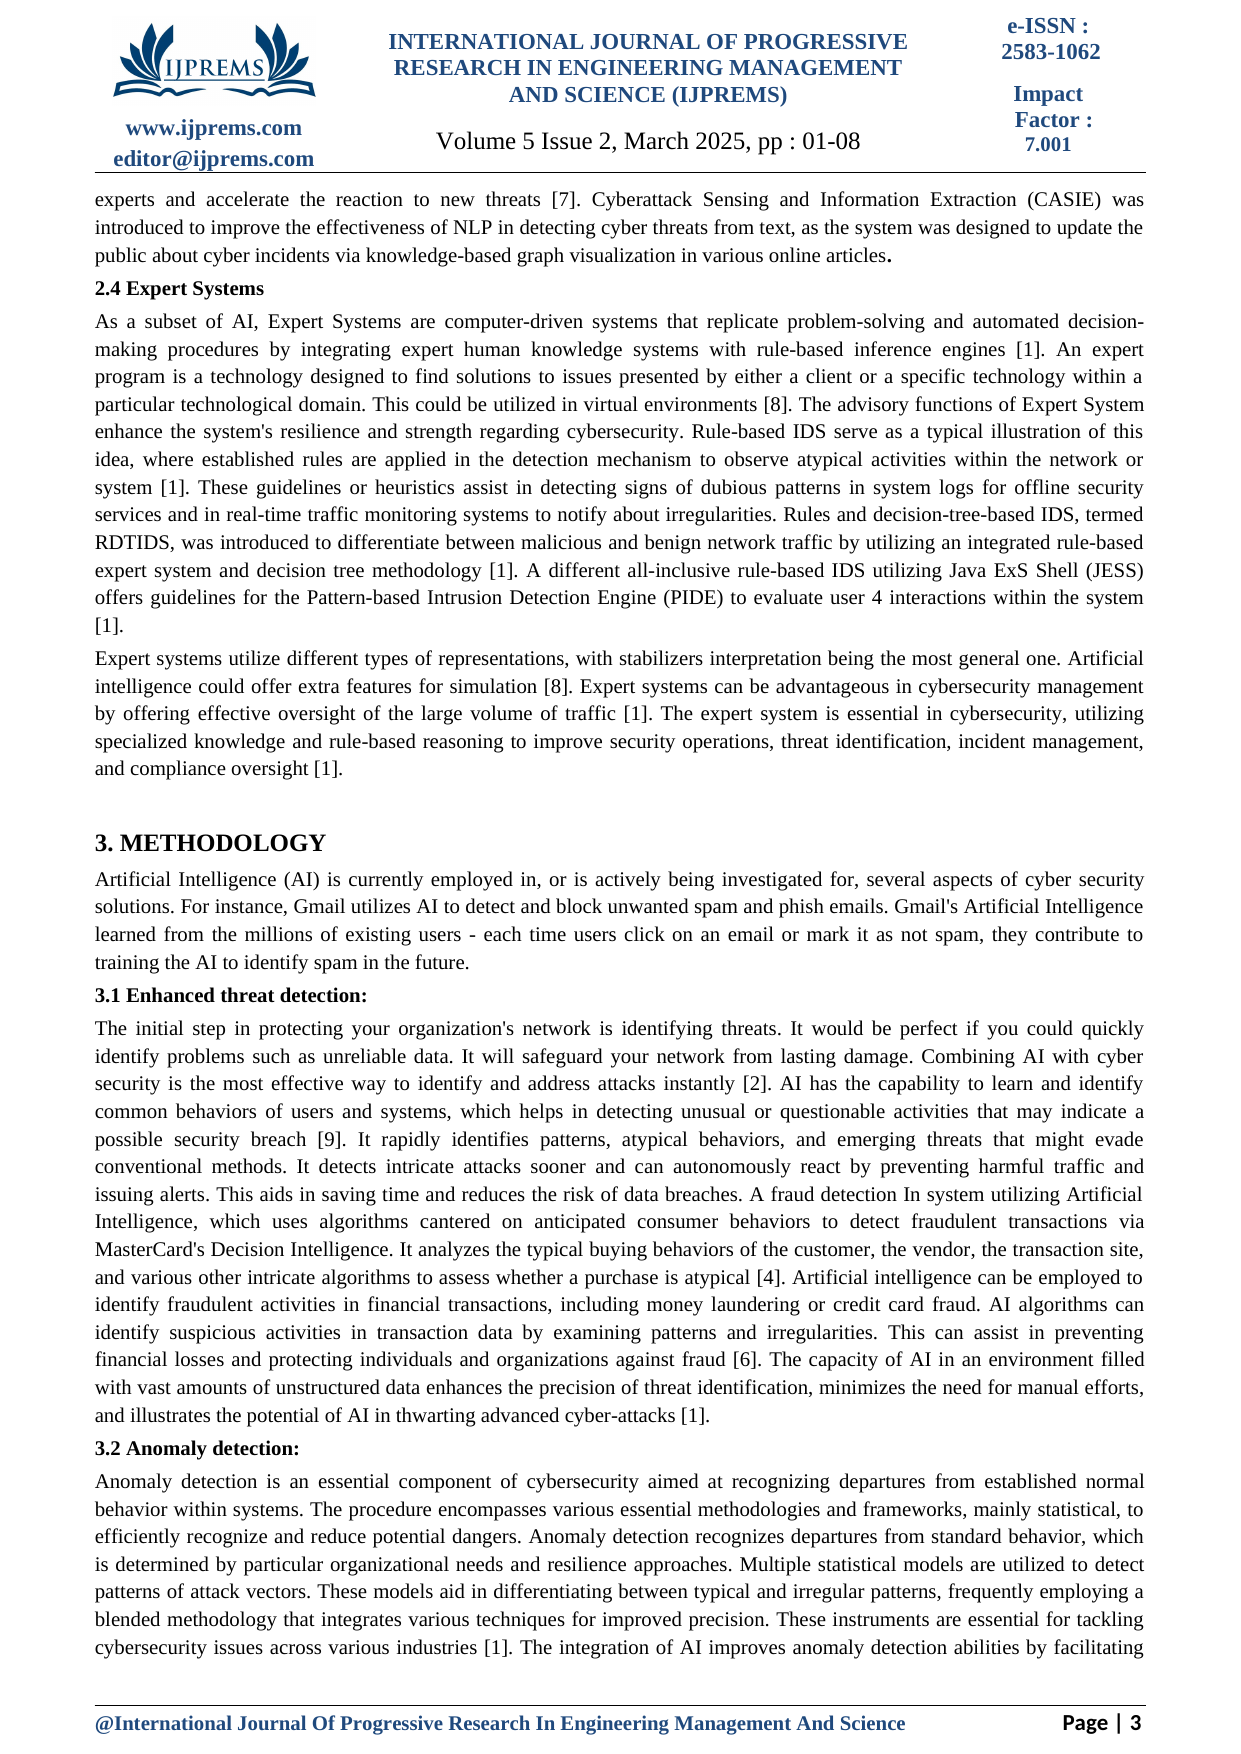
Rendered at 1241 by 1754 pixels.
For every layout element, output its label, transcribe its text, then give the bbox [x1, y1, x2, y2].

text As a subset of AI, Expert Systems are computer-driven systems that replicate problem-solving and automated decision-making procedures by integrating expert human knowledge systems with rule-based inference engines [1]. An expert program is a technology designed to find solutions to issues presented by either a client or a specific technology within a particular technological domain. This could be utilized in virtual environments [8]. The advisory functions of Expert System enhance the system's resilience and strength regarding cybersecurity. Rule-based IDS serve as a typical illustration of this idea, where established rules are applied in the detection mechanism to observe atypical activities within the network or system [1]. These guidelines or heuristics assist in detecting signs of dubious patterns in system logs for offline security services and in real-time traffic monitoring systems to notify about irregularities. Rules and decision-tree-based IDS, termed RDTIDS, was introduced to differentiate between malicious and benign network traffic by utilizing an integrated rule-based expert system and decision tree methodology [1]. A different all-inclusive rule-based IDS utilizing Java ExS Shell (JESS) offers guidelines for the Pattern-based Intrusion Detection Engine (PIDE) to evaluate user 4 interactions within the system [1]. [94, 309, 1146, 637]
text 2.4 Expert Systems [94, 276, 1146, 300]
text 3.1 Enhanced threat detection: [94, 983, 1146, 1007]
text Expert systems utilize different types of representations, with stabilizers interpretation being the most general one. Artificial intelligence could offer extra features for simulation [8]. Expert systems can be advantageous in cybersecurity management by offering effective oversight of the large volume of traffic [1]. The expert system is essential in cybersecurity, utilizing specialized knowledge and rule-based reasoning to improve security operations, threat identification, incident management, and compliance oversight [1]. [94, 646, 1146, 780]
text Artificial Intelligence (AI) is currently employed in, or is actively being investigated for, several aspects of cyber security solutions. For instance, Gmail utilizes AI to detect and block unwanted spam and phish emails. Gmail's Artificial Intelligence learned from the millions of existing users - each time users click on an email or mark it as not spam, they contribute to training the AI to identify spam in the future. [94, 867, 1146, 974]
text 3.2 Anomaly detection: [94, 1436, 1146, 1460]
text The initial step in protecting your organization's network is identifying threats. It would be perfect if you could quickly identify problems such as unreliable data. It will safeguard your network from lasting damage. Combining AI with cyber security is the most effective way to identify and address attacks instantly [2]. AI has the capability to learn and identify common behaviors of users and systems, which helps in detecting unusual or questionable activities that may indicate a possible security breach [9]. It rapidly identifies patterns, atypical behaviors, and emerging threats that might evade conventional methods. It detects intricate attacks sooner and can autonomously react by preventing harmful traffic and issuing alerts. This aids in saving time and reduces the risk of data breaches. A fraud detection In system utilizing Artificial Intelligence, which uses algorithms cantered on anticipated consumer behaviors to detect fraudulent transactions via MasterCard's Decision Intelligence. It analyzes the typical buying behaviors of the customer, the vendor, the transaction site, and various other intricate algorithms to assess whether a purchase is atypical [4]. Artificial intelligence can be employed to identify fraudulent activities in financial transactions, including money laundering or credit card fraud. AI algorithms can identify suspicious activities in transaction data by examining patterns and irregularities. This can assist in preventing financial losses and protecting individuals and organizations against fraud [6]. The capacity of AI in an environment filled with vast amounts of unstructured data enhances the precision of threat identification, minimizes the need for manual efforts, and illustrates the potential of AI in thwarting advanced cyber-attacks [1]. [94, 1016, 1146, 1427]
picture [111, 16, 317, 106]
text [94, 187, 1146, 267]
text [94, 1469, 1146, 1659]
text 3. METHODOLOGY [94, 828, 1146, 857]
